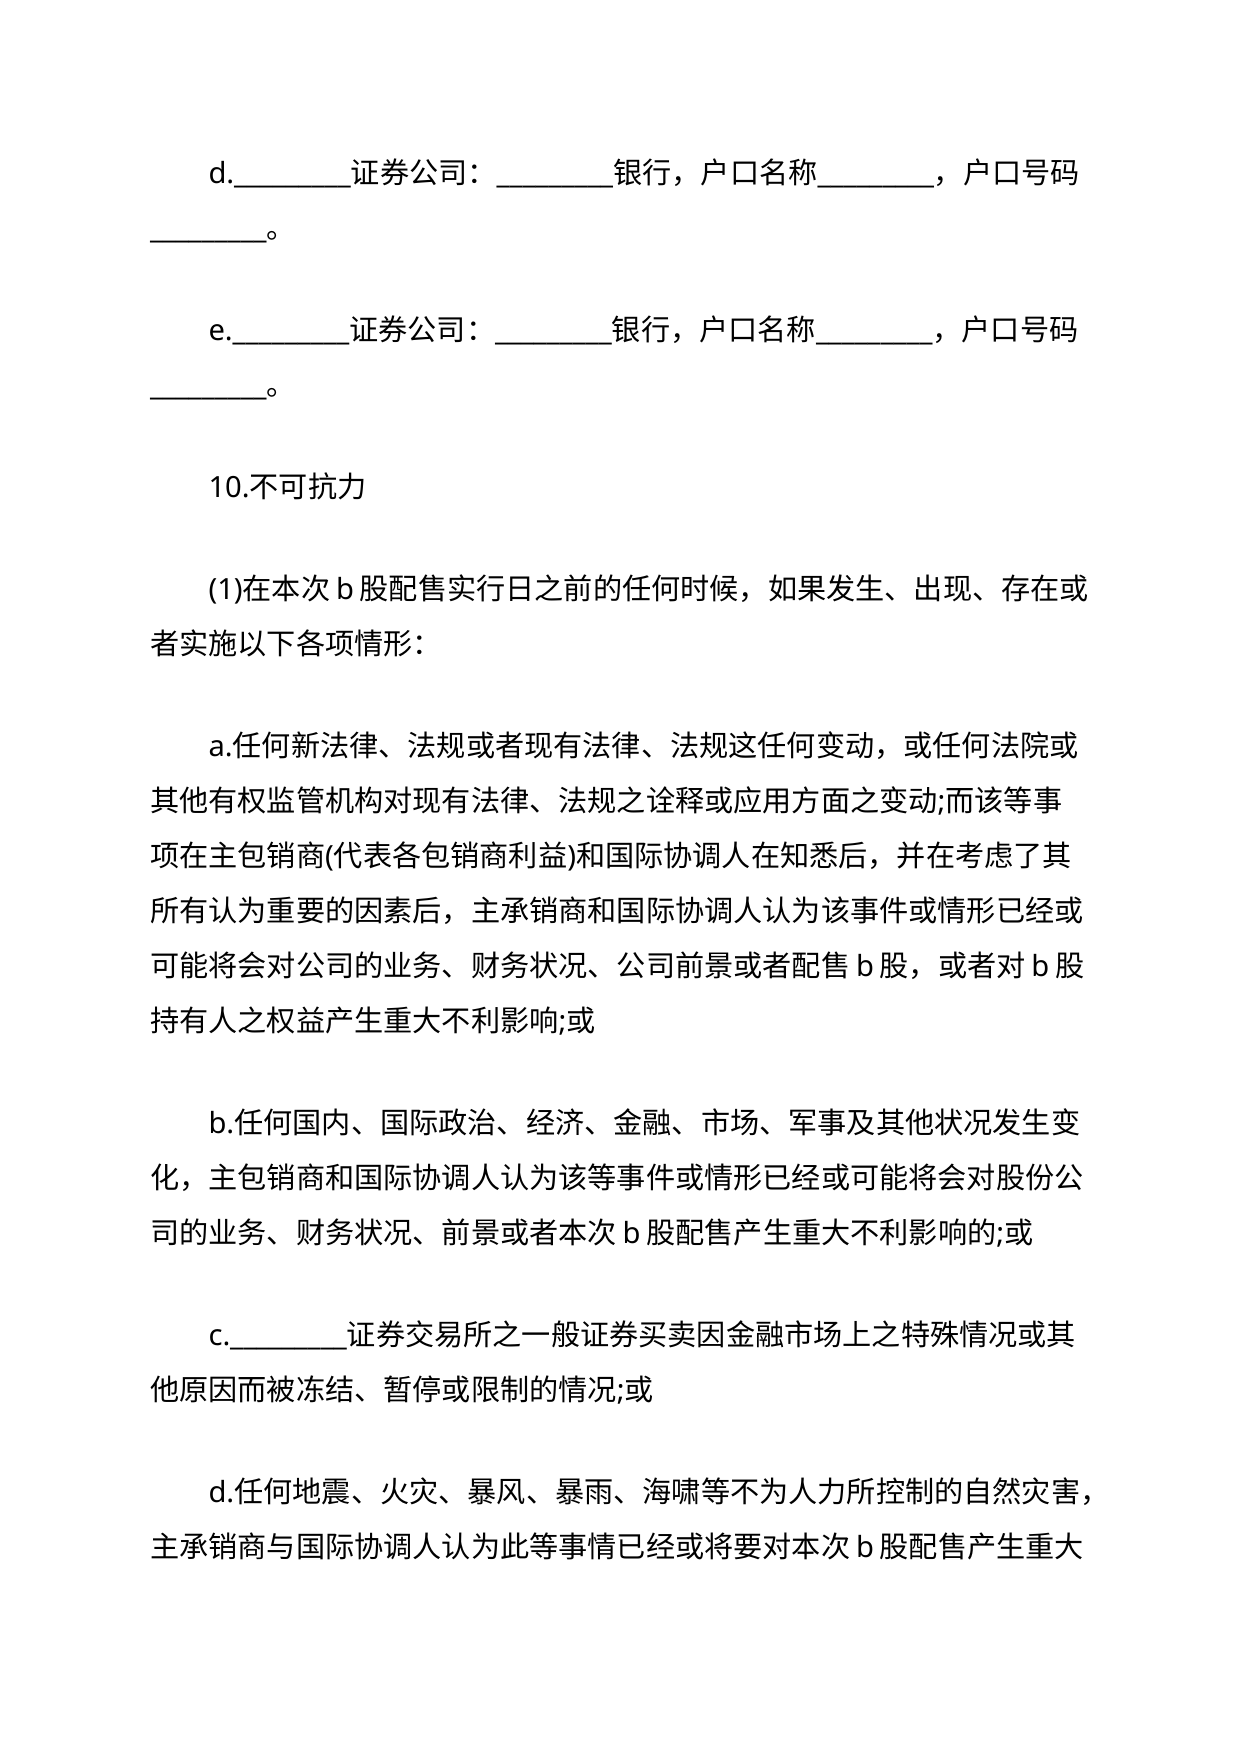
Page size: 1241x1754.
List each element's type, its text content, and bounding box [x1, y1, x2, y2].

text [150, 1468, 1090, 1566]
text a.任何新法律、法规或者现有法律、法规这任何变动，或任何法院或其他有权监管机构对现有法律、法规之诠释或应用方面之变动;而该等事项在主包销商(代表各包销商利益)和国际协调人在知悉后，并在考虑了其所有认为重要的因素后，主承销商和国际协调人认为该事件或情形已经或可能将会对公司的业务、财务状况、公司前景或者配售b股，或者对b股持有人之权益产生重大不利影响;或 [150, 723, 1090, 1040]
text b.任何国内、国际政治、经济、金融、市场、军事及其他状况发生变化，主包销商和国际协调人认为该等事件或情形已经或可能将会对股份公司的业务、财务状况、前景或者本次b股配售产生重大不利影响的;或 [150, 1099, 1090, 1252]
text c._________证券交易所之一般证券买卖因金融市场上之特殊情况或其他原因而被冻结、暂停或限制的情况;或 [150, 1311, 1090, 1409]
text e._________证券公司：_________银行，户口名称_________，户口号码_________。 [150, 307, 1090, 404]
text (1)在本次b股配售实行日之前的任何时候，如果发生、出现、存在或者实施以下各项情形： [150, 566, 1090, 663]
text 10.不可抗力 [150, 464, 1090, 506]
text d._________证券公司：_________银行，户口名称_________，户口号码_________。 [150, 150, 1090, 247]
